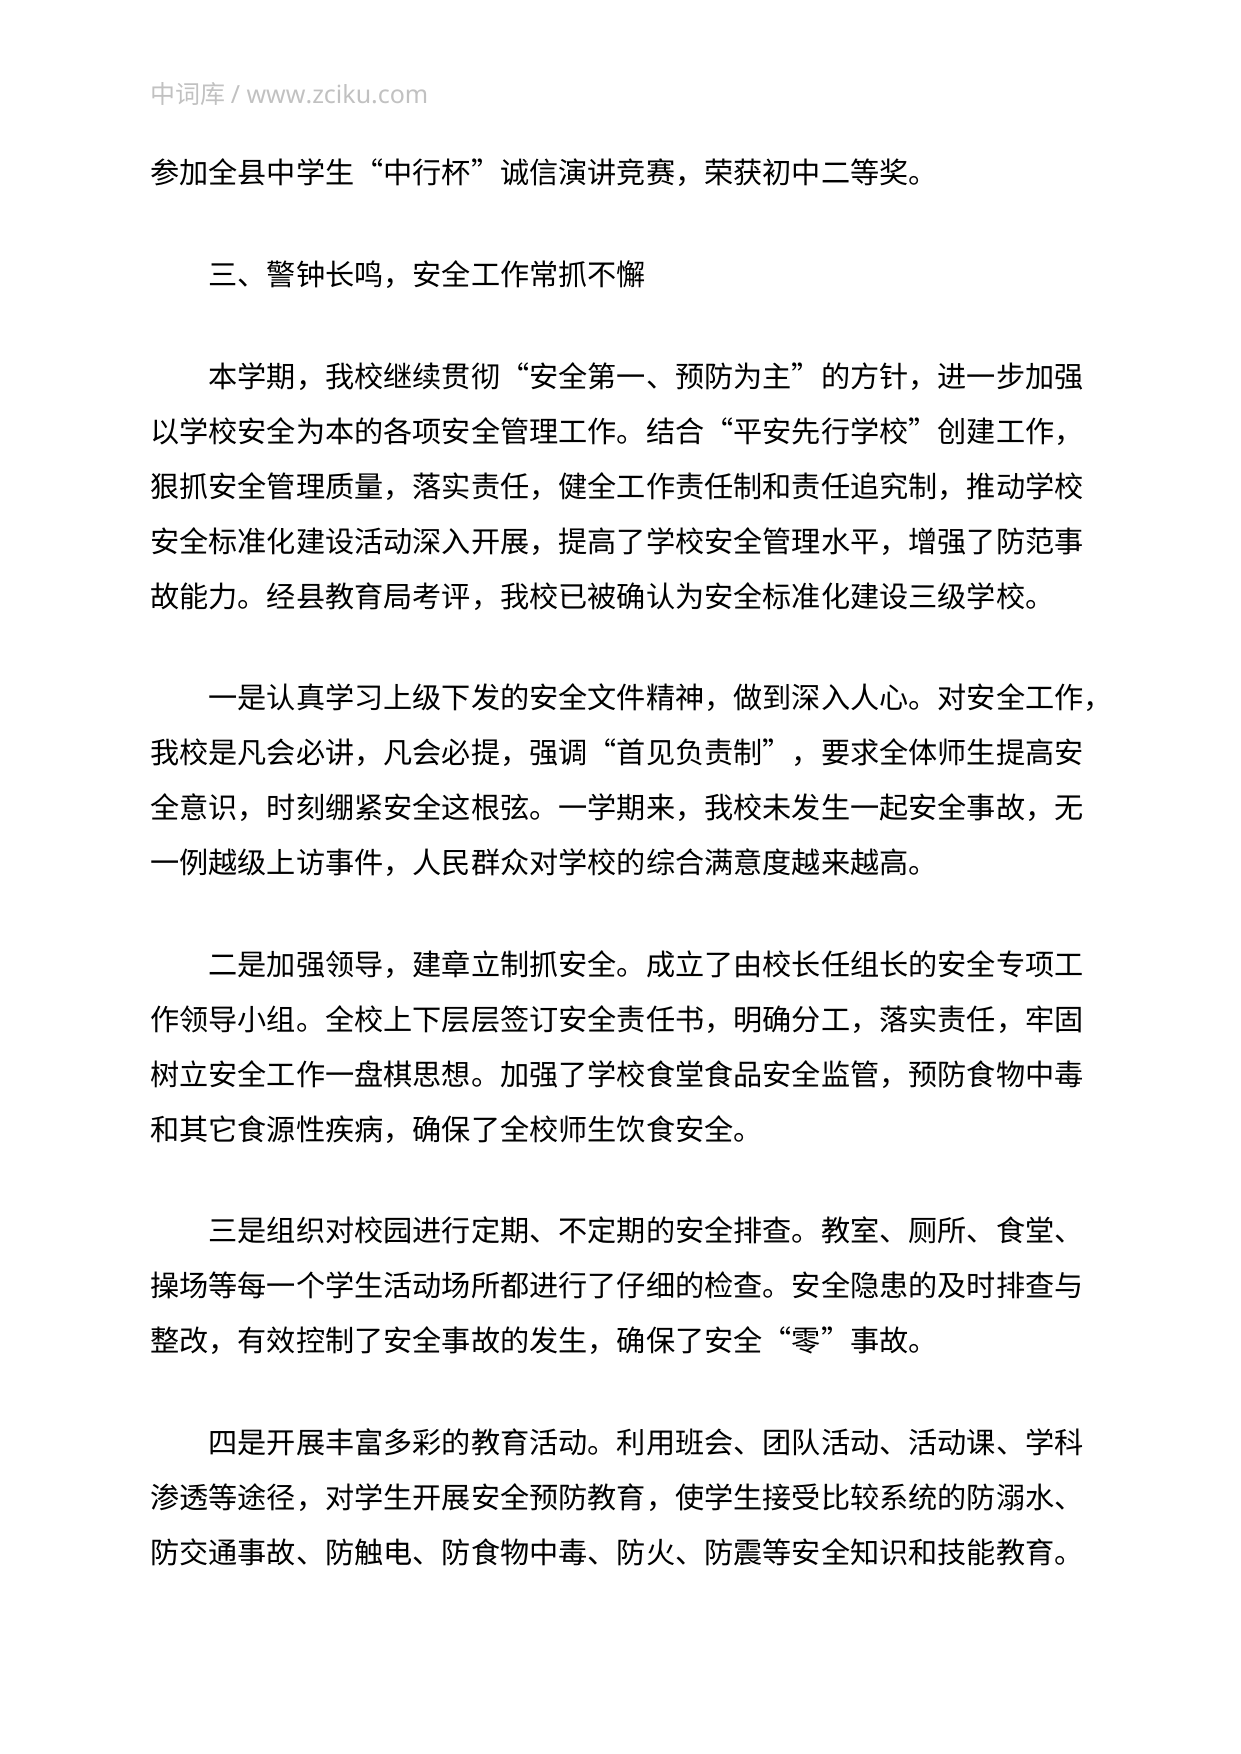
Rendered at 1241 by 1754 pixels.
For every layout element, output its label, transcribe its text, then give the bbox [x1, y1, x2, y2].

text 二是加强领导，建章立制抓安全。成立了由校长任组长的安全专项工作领导小组。全校上下层层签订安全责任书，明确分工，落实责任，牢固树立安全工作一盘棋思想。加强了学校食堂食品安全监管，预防食物中毒和其它食源性疾病，确保了全校师生饮食安全。 [150, 941, 1090, 1148]
text 本学期，我校继续贯彻“安全第一、预防为主”的方针，进一步加强以学校安全为本的各项安全管理工作。结合“平安先行学校”创建工作，狠抓安全管理质量，落实责任，健全工作责任制和责任追究制，推动学校安全标准化建设活动深入开展，提高了学校安全管理水平，增强了防范事故能力。经县教育局考评，我校已被确认为安全标准化建设三级学校。 [150, 353, 1090, 615]
text 三、警钟长鸣，安全工作常抓不懈 [150, 252, 1090, 294]
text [150, 150, 1090, 192]
text 三是组织对校园进行定期、不定期的安全排查。教室、厕所、食堂、操场等每一个学生活动场所都进行了仔细的检查。安全隐患的及时排查与整改，有效控制了安全事故的发生，确保了安全“零”事故。 [150, 1208, 1090, 1360]
text 一是认真学习上级下发的安全文件精神，做到深入人心。对安全工作，我校是凡会必讲，凡会必提，强调“首见负责制”，要求全体师生提高安全意识，时刻绷紧安全这根弦。一学期来，我校未发生一起安全事故，无一例越级上访事件，人民群众对学校的综合满意度越来越高。 [150, 675, 1090, 882]
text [150, 1419, 1090, 1571]
